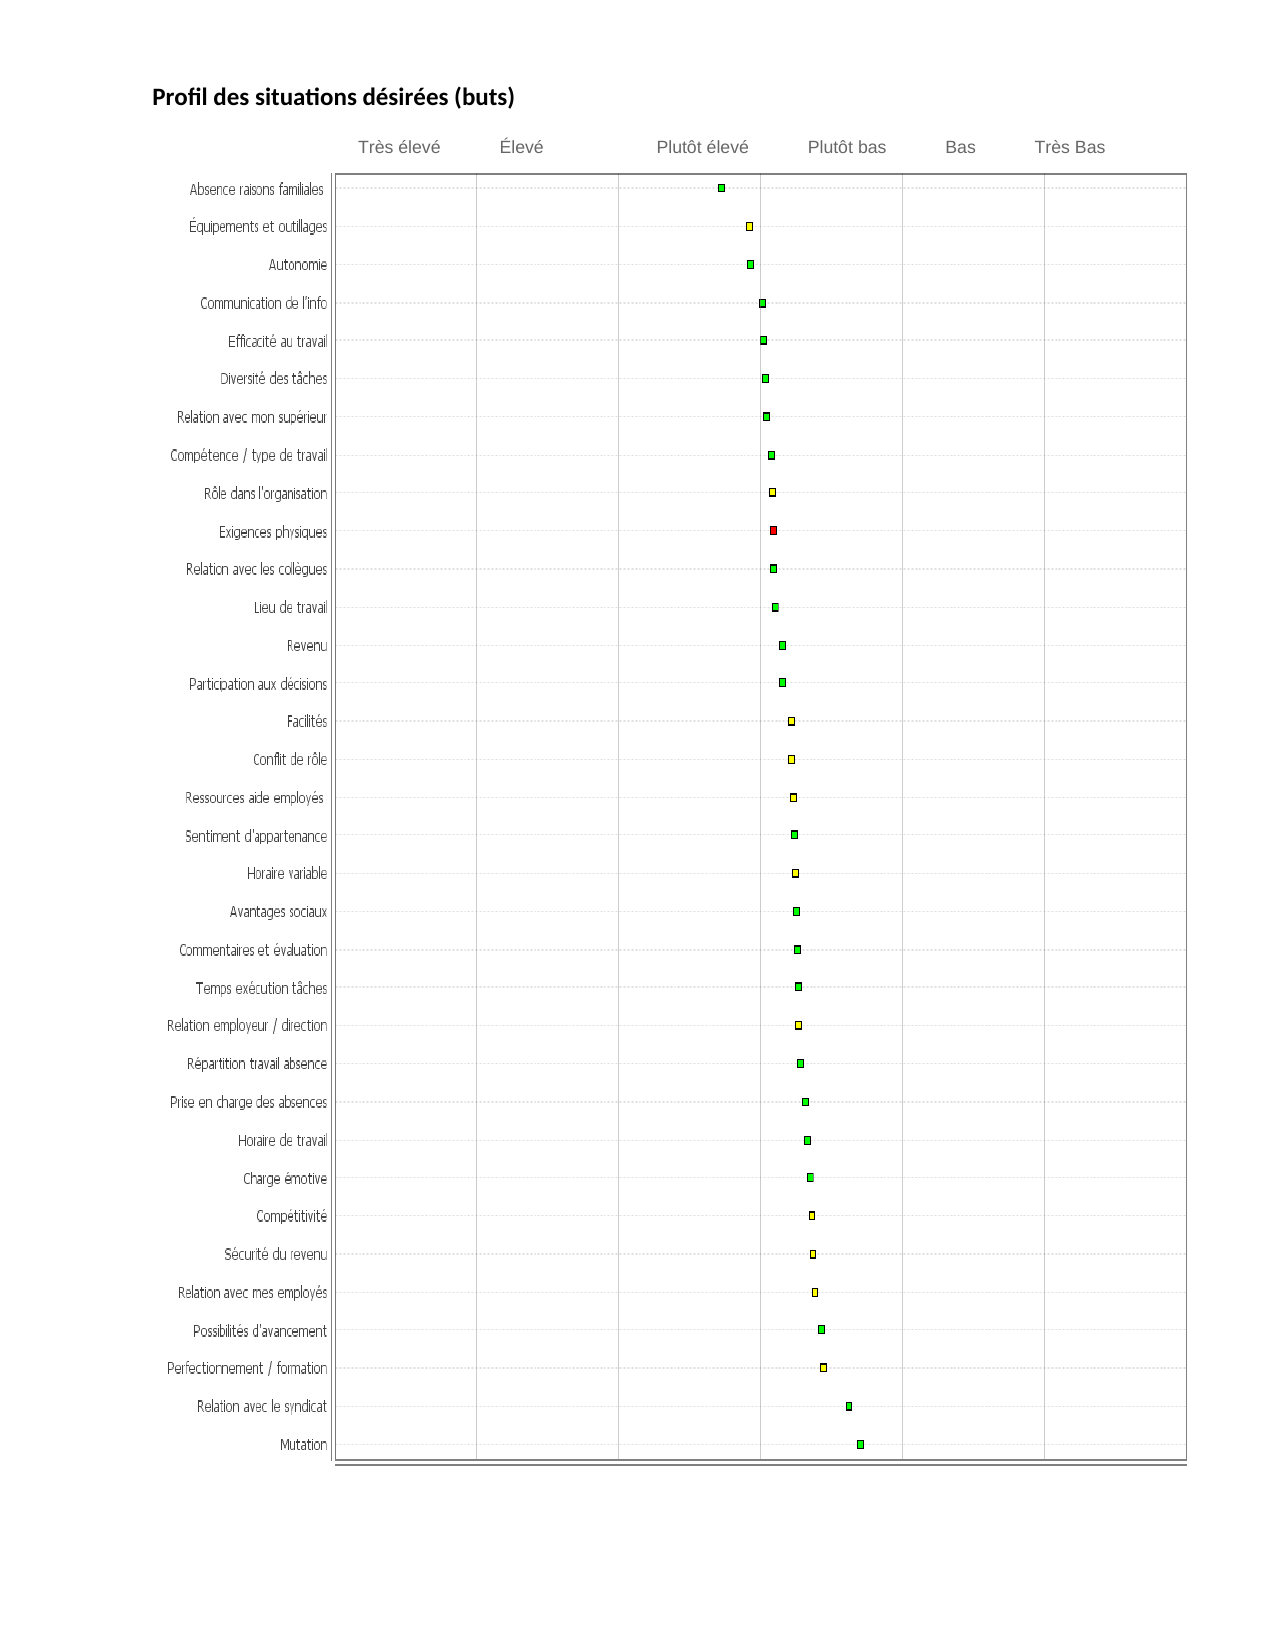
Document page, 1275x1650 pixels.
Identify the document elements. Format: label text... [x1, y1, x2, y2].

text Profil des situations désirées (buts) [152, 81, 1110, 112]
text Très élevé Élevé Plutôt élevé Plutôt bas Bas Très Bas [152, 137, 1110, 161]
